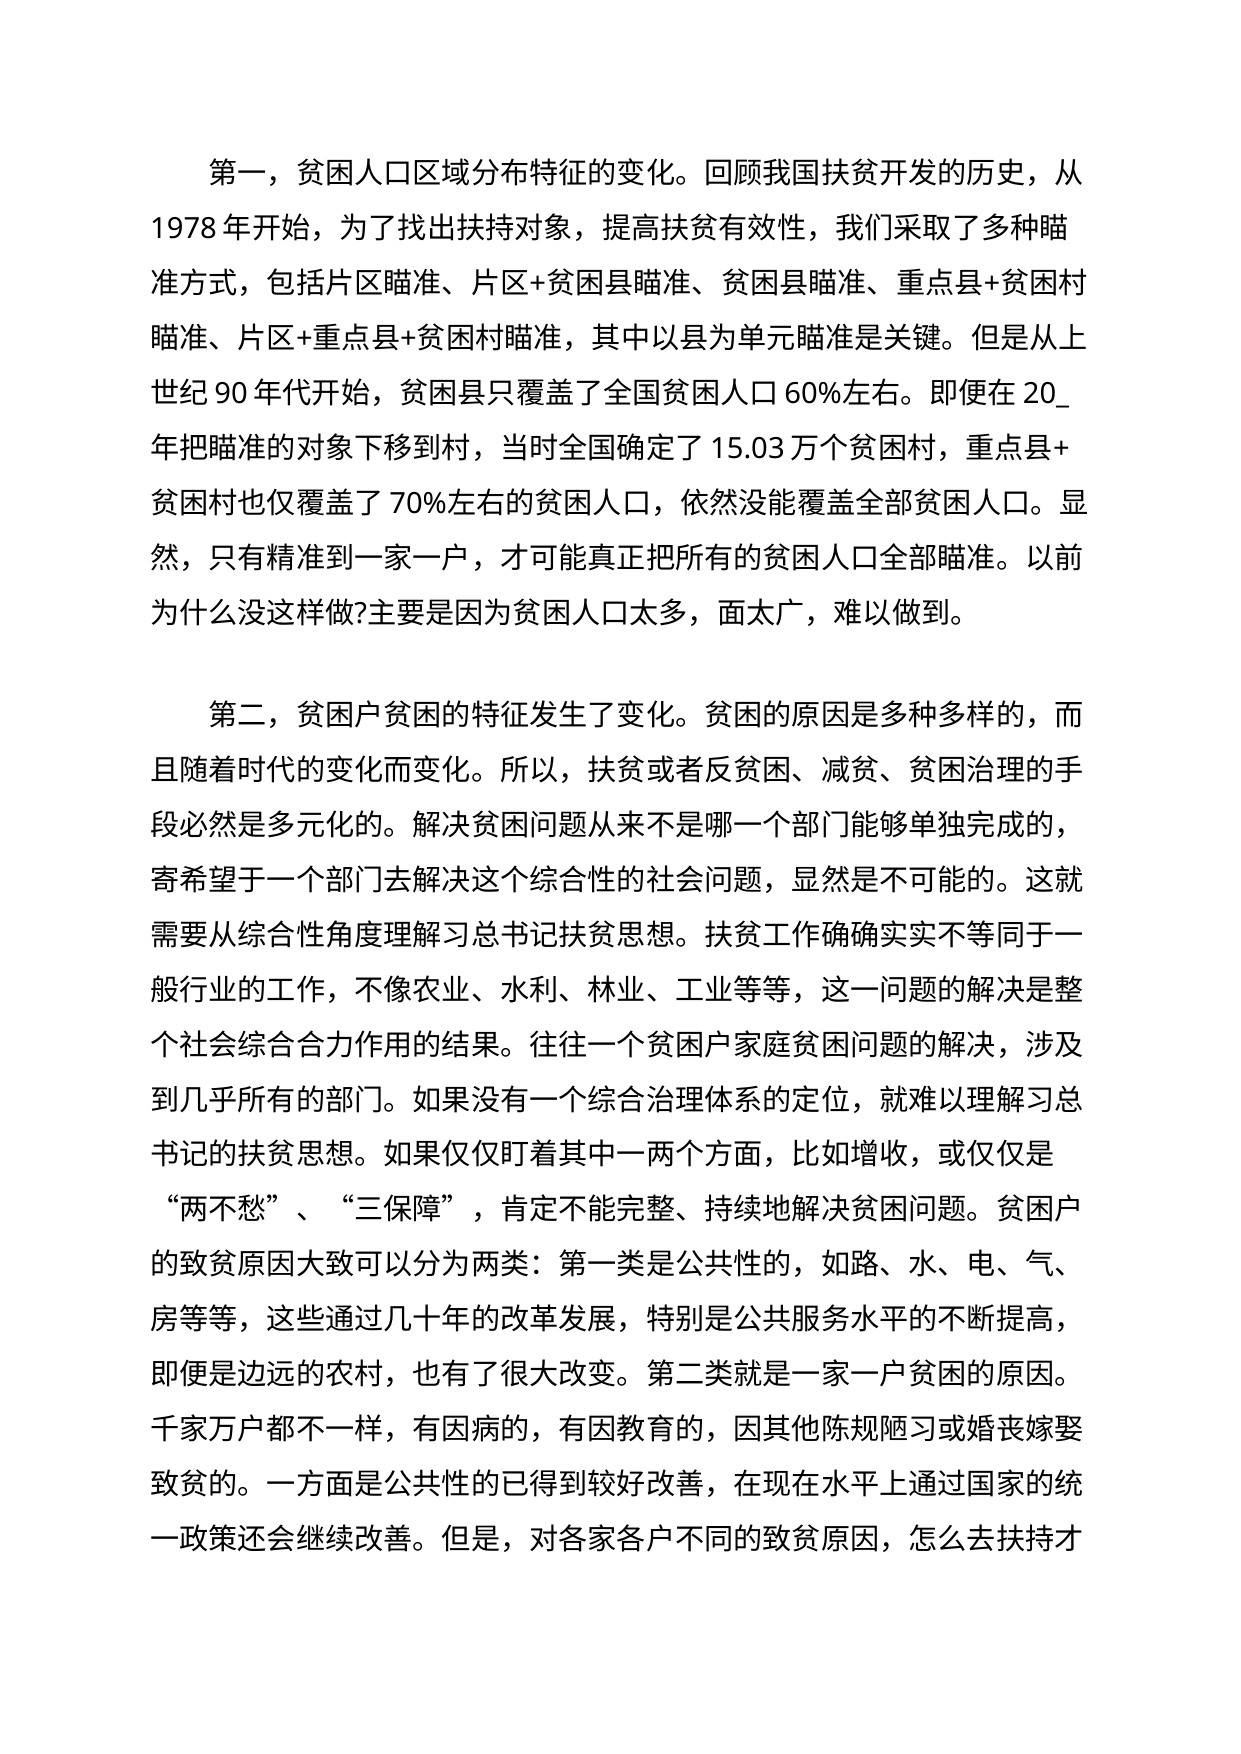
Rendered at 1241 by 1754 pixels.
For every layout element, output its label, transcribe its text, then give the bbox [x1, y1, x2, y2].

text 第一，贫困人口区域分布特征的变化。回顾我国扶贫开发的历史，从1978年开始，为了找出扶持对象，提高扶贫有效性，我们采取了多种瞄准方式，包括片区瞄准、片区+贫困县瞄准、贫困县瞄准、重点县+贫困村瞄准、片区+重点县+贫困村瞄准，其中以县为单元瞄准是关键。但是从上世纪90年代开始，贫困县只覆盖了全国贫困人口60%左右。即便在20_年把瞄准的对象下移到村，当时全国确定了15.03万个贫困村，重点县+贫困村也仅覆盖了70%左右的贫困人口，依然没能覆盖全部贫困人口。显然，只有精准到一家一户，才可能真正把所有的贫困人口全部瞄准。以前为什么没这样做?主要是因为贫困人口太多，面太广，难以做到。 [150, 150, 1090, 632]
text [150, 692, 1090, 1557]
